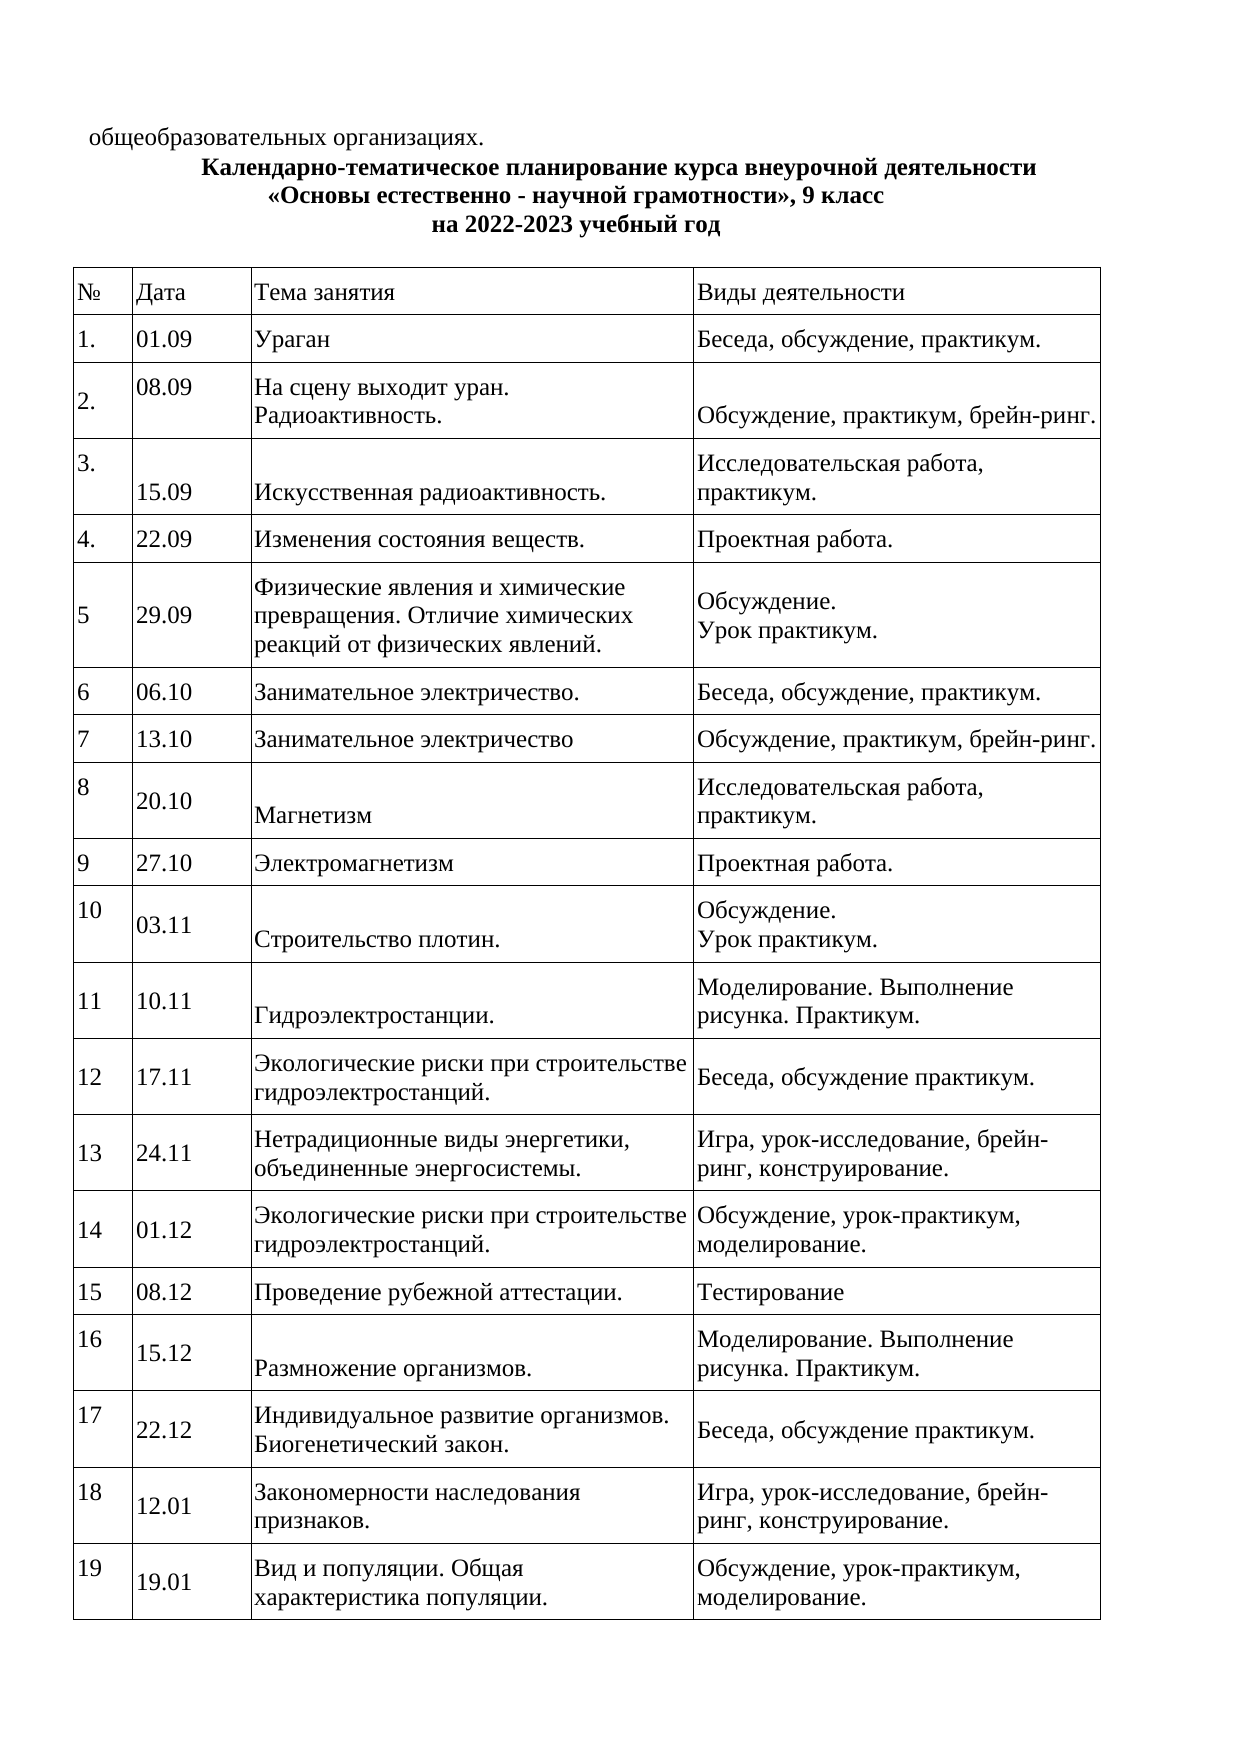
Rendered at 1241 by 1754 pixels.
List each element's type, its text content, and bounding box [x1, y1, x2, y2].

table_cell Гидроэлектростанции. [252, 963, 693, 1038]
table_cell Беседа, обсуждение практикум. [694, 1391, 1100, 1467]
table_cell 19.01 [133, 1544, 251, 1619]
table_cell 1. [74, 315, 132, 362]
table_cell Обсуждение. Урок практикум. [694, 886, 1100, 962]
table_cell Моделирование. Выполнение рисунка. Практикум. [694, 963, 1100, 1038]
table_cell 06.10 [133, 668, 251, 714]
table_cell 12 [74, 1039, 132, 1114]
table_cell 8 [74, 763, 132, 838]
table_cell 15.09 [133, 439, 251, 514]
table_cell На сцену выходит уран. Радиоактивность. [252, 363, 693, 438]
table_cell Нетрадиционные виды энергетики, объединенные энергосистемы. [252, 1115, 693, 1190]
table_cell Занимательное электричество. [252, 668, 693, 714]
table_header Виды деятельности [694, 268, 1100, 314]
table_cell 17.11 [133, 1039, 251, 1114]
table_cell Экологические риски при строительстве гидроэлектростанций. [252, 1039, 693, 1114]
table_cell Беседа, обсуждение практикум. [694, 1039, 1100, 1114]
table_cell Проведение рубежной аттестации. [252, 1268, 693, 1314]
table_cell Обсуждение, урок-практикум, моделирование. [694, 1544, 1100, 1619]
table_cell Размножение организмов. [252, 1315, 693, 1390]
table_cell Обсуждение, урок-практикум, моделирование. [694, 1191, 1100, 1267]
table_cell 5 [74, 563, 132, 667]
table_cell 13 [74, 1115, 132, 1190]
table_cell Изменения состояния веществ. [252, 515, 693, 562]
table_cell 03.11 [133, 886, 251, 962]
table_cell Экологические риски при строительстве гидроэлектростанций. [252, 1191, 693, 1267]
table_cell 10.11 [133, 963, 251, 1038]
table_cell 19 [74, 1544, 132, 1619]
table_cell Проектная работа. [694, 839, 1100, 885]
table_cell Игра, урок-исследование, брейн- ринг, конструирование. [694, 1468, 1100, 1543]
table_cell 01.09 [133, 315, 251, 362]
table_cell Занимательное электричество [252, 715, 693, 762]
table_cell 6 [74, 668, 132, 714]
table_cell 24.11 [133, 1115, 251, 1190]
table_cell 20.10 [133, 763, 251, 838]
table_cell 11 [74, 963, 132, 1038]
table_cell Моделирование. Выполнение рисунка. Практикум. [694, 1315, 1100, 1390]
table_cell 18 [74, 1468, 132, 1543]
table_header Тема занятия [252, 268, 693, 314]
table_cell 15 [74, 1268, 132, 1314]
table_cell Беседа, обсуждение, практикум. [694, 315, 1100, 362]
table_cell 4. [74, 515, 132, 562]
table_cell 16 [74, 1315, 132, 1390]
table_cell 15.12 [133, 1315, 251, 1390]
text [89, 118, 1019, 152]
table_cell 22.09 [133, 515, 251, 562]
table_header Дата [133, 268, 251, 314]
text Календарно-тематическое планирование курса внеурочной деятельности [89, 152, 1063, 180]
table_cell Проектная работа. [694, 515, 1100, 562]
table_cell 3. [74, 439, 132, 514]
table_cell 10 [74, 886, 132, 962]
table_header № [74, 268, 132, 314]
table_cell Тестирование [694, 1268, 1100, 1314]
table_cell 14 [74, 1191, 132, 1267]
table_cell Электромагнетизм [252, 839, 693, 885]
table_cell 12.01 [133, 1468, 251, 1543]
table_cell 13.10 [133, 715, 251, 762]
table_cell 7 [74, 715, 132, 762]
table_cell Исследовательская работа, практикум. [694, 439, 1100, 514]
table_cell Обсуждение. Урок практикум. [694, 563, 1100, 667]
table_cell 27.10 [133, 839, 251, 885]
table_cell 9 [74, 839, 132, 885]
table_cell 22.12 [133, 1391, 251, 1467]
table_cell Игра, урок-исследование, брейн- ринг, конструирование. [694, 1115, 1100, 1190]
text «Основы естественно - научной грамотности», 9 класс [89, 180, 1063, 209]
table_cell 17 [74, 1391, 132, 1467]
table_cell Исследовательская работа, практикум. [694, 763, 1100, 838]
table_cell Ураган [252, 315, 693, 362]
text на 2022-2023 учебный год [89, 209, 1063, 238]
table_cell Искусственная радиоактивность. [252, 439, 693, 514]
table_cell Индивидуальное развитие организмов. Биогенетический закон. [252, 1391, 693, 1467]
table_cell 29.09 [133, 563, 251, 667]
table_cell 08.12 [133, 1268, 251, 1314]
table_cell Обсуждение, практикум, брейн-ринг. [694, 363, 1100, 438]
table_cell Строительство плотин. [252, 886, 693, 962]
table_cell Беседа, обсуждение, практикум. [694, 668, 1100, 714]
table_cell Физические явления и химические превращения. Отличие химических реакций от физических явлений. [252, 563, 693, 667]
table_cell Вид и популяции. Общая характеристика популяции. [252, 1544, 693, 1619]
table_cell 2. [74, 363, 132, 438]
table_cell Магнетизм [252, 763, 693, 838]
table_cell 01.12 [133, 1191, 251, 1267]
table_cell Обсуждение, практикум, брейн-ринг. [694, 715, 1100, 762]
table_cell 08.09 [133, 363, 251, 438]
table_cell Закономерности наследования признаков. [252, 1468, 693, 1543]
